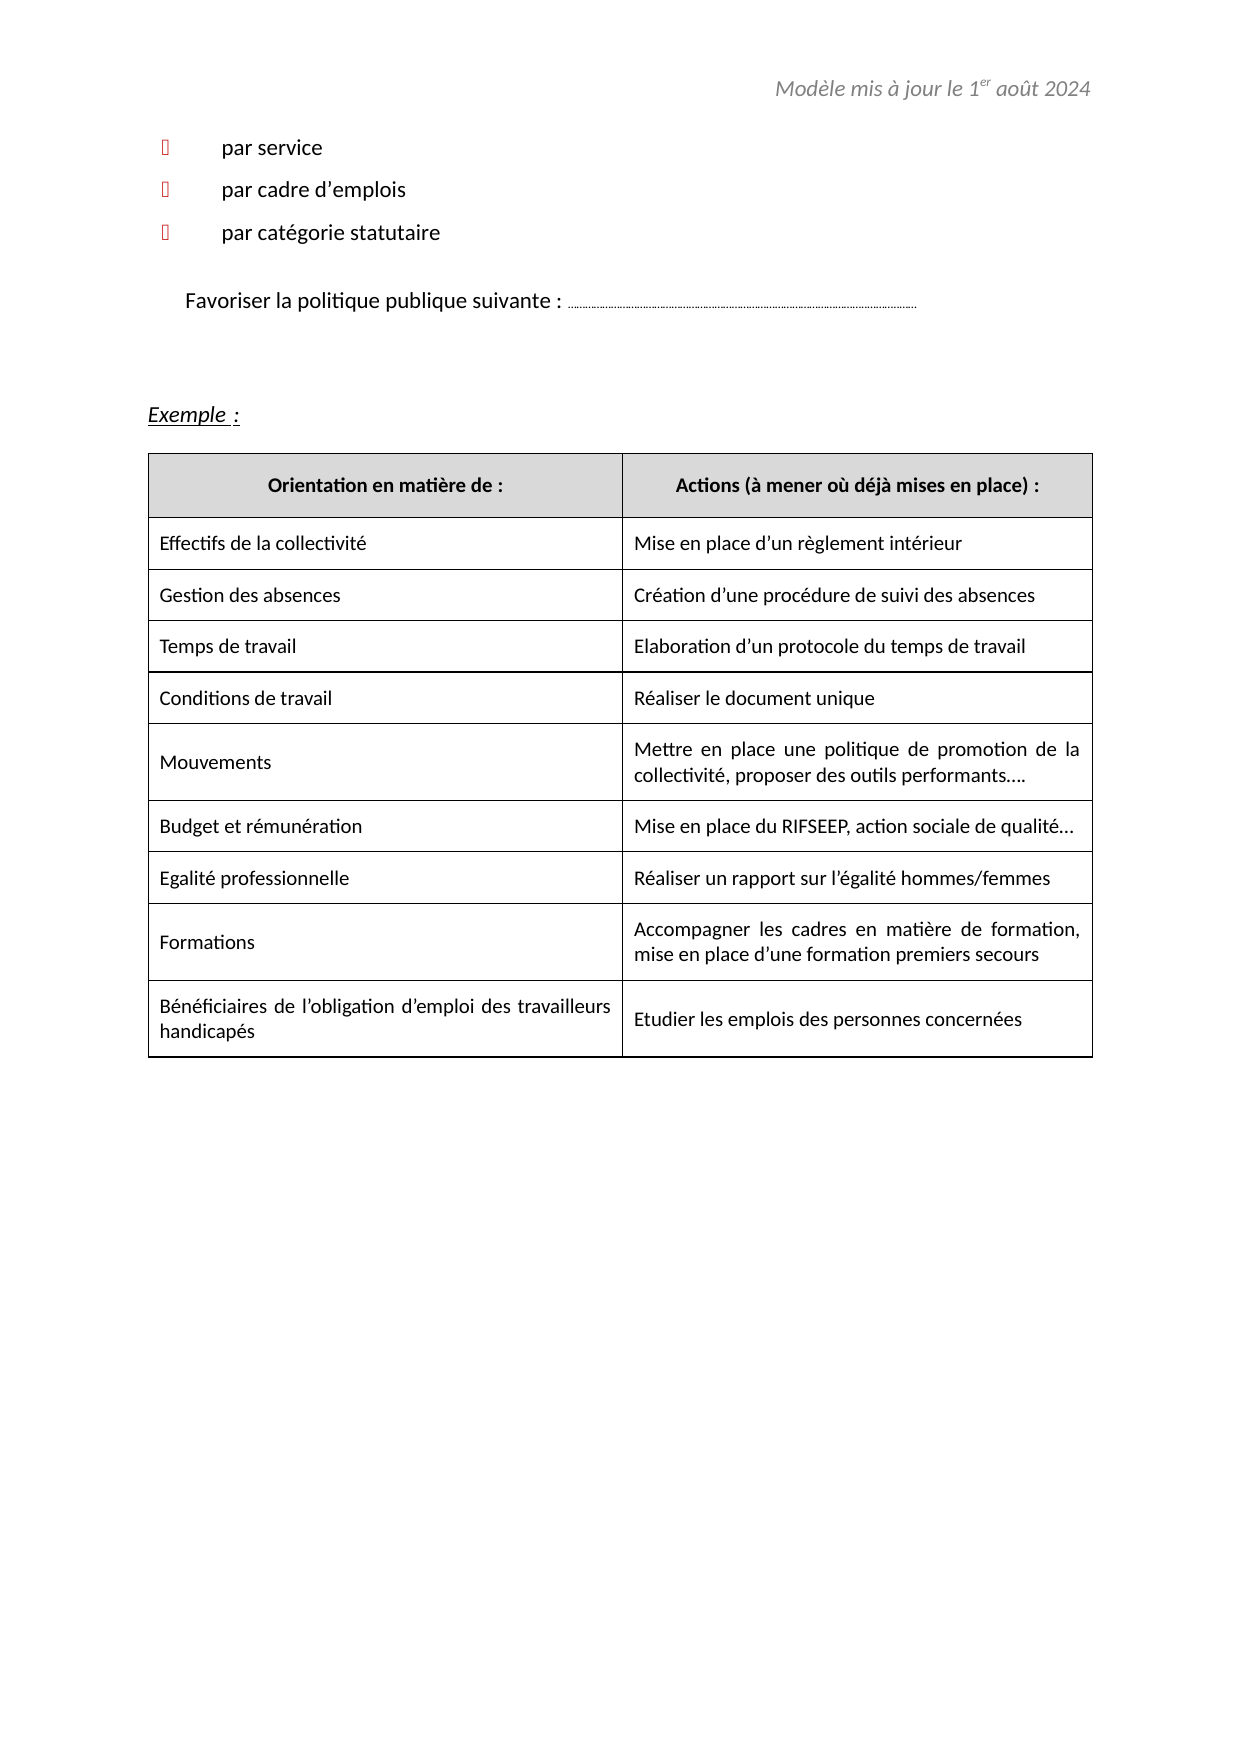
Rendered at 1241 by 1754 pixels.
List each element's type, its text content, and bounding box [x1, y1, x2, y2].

table_header Actions (à mener où déjà mises en place) : [623, 454, 1092, 517]
table_cell Gestion des absences [149, 570, 622, 620]
table_cell Mettre en place une politique de promotion de la collectivité, proposer des outils performants…. [623, 724, 1092, 800]
table_cell Accompagner les cadres en matière de formation, mise en place d’une formation premiers secours [623, 904, 1092, 979]
text Favoriser la politique publique suivante : …………………………………………………………………………………………..………..…… [185, 286, 1093, 314]
list par catégorie statutaire [161, 218, 1092, 246]
table_header Orientation en matière de : [149, 454, 622, 517]
table_cell Temps de travail [149, 621, 622, 671]
table_cell Etudier les emplois des personnes concernées [623, 981, 1092, 1056]
table_cell Mise en place d’un règlement intérieur [623, 518, 1092, 568]
table_cell Réaliser un rapport sur l’égalité hommes/femmes [623, 852, 1092, 903]
list par cadre d’emplois [161, 176, 1092, 204]
table_cell Elaboration d’un protocole du temps de travail [623, 621, 1092, 671]
table_cell Bénéficiaires de l’obligation d’emploi des travailleurs handicapés [149, 981, 622, 1056]
table_cell Formations [149, 904, 622, 979]
table_cell Réaliser le document unique [623, 673, 1092, 723]
table_cell Budget et rémunération [149, 801, 622, 851]
table_cell Mise en place du RIFSEEP, action sociale de qualité… [623, 801, 1092, 851]
table_cell Mouvements [149, 724, 622, 800]
table_cell Effectifs de la collectivité [149, 518, 622, 568]
table_cell Conditions de travail [149, 673, 622, 723]
list par service [161, 133, 1092, 161]
table_cell Création d’une procédure de suivi des absences [623, 570, 1092, 620]
text Exemple : [148, 403, 1093, 428]
table_cell Egalité professionnelle [149, 852, 622, 903]
